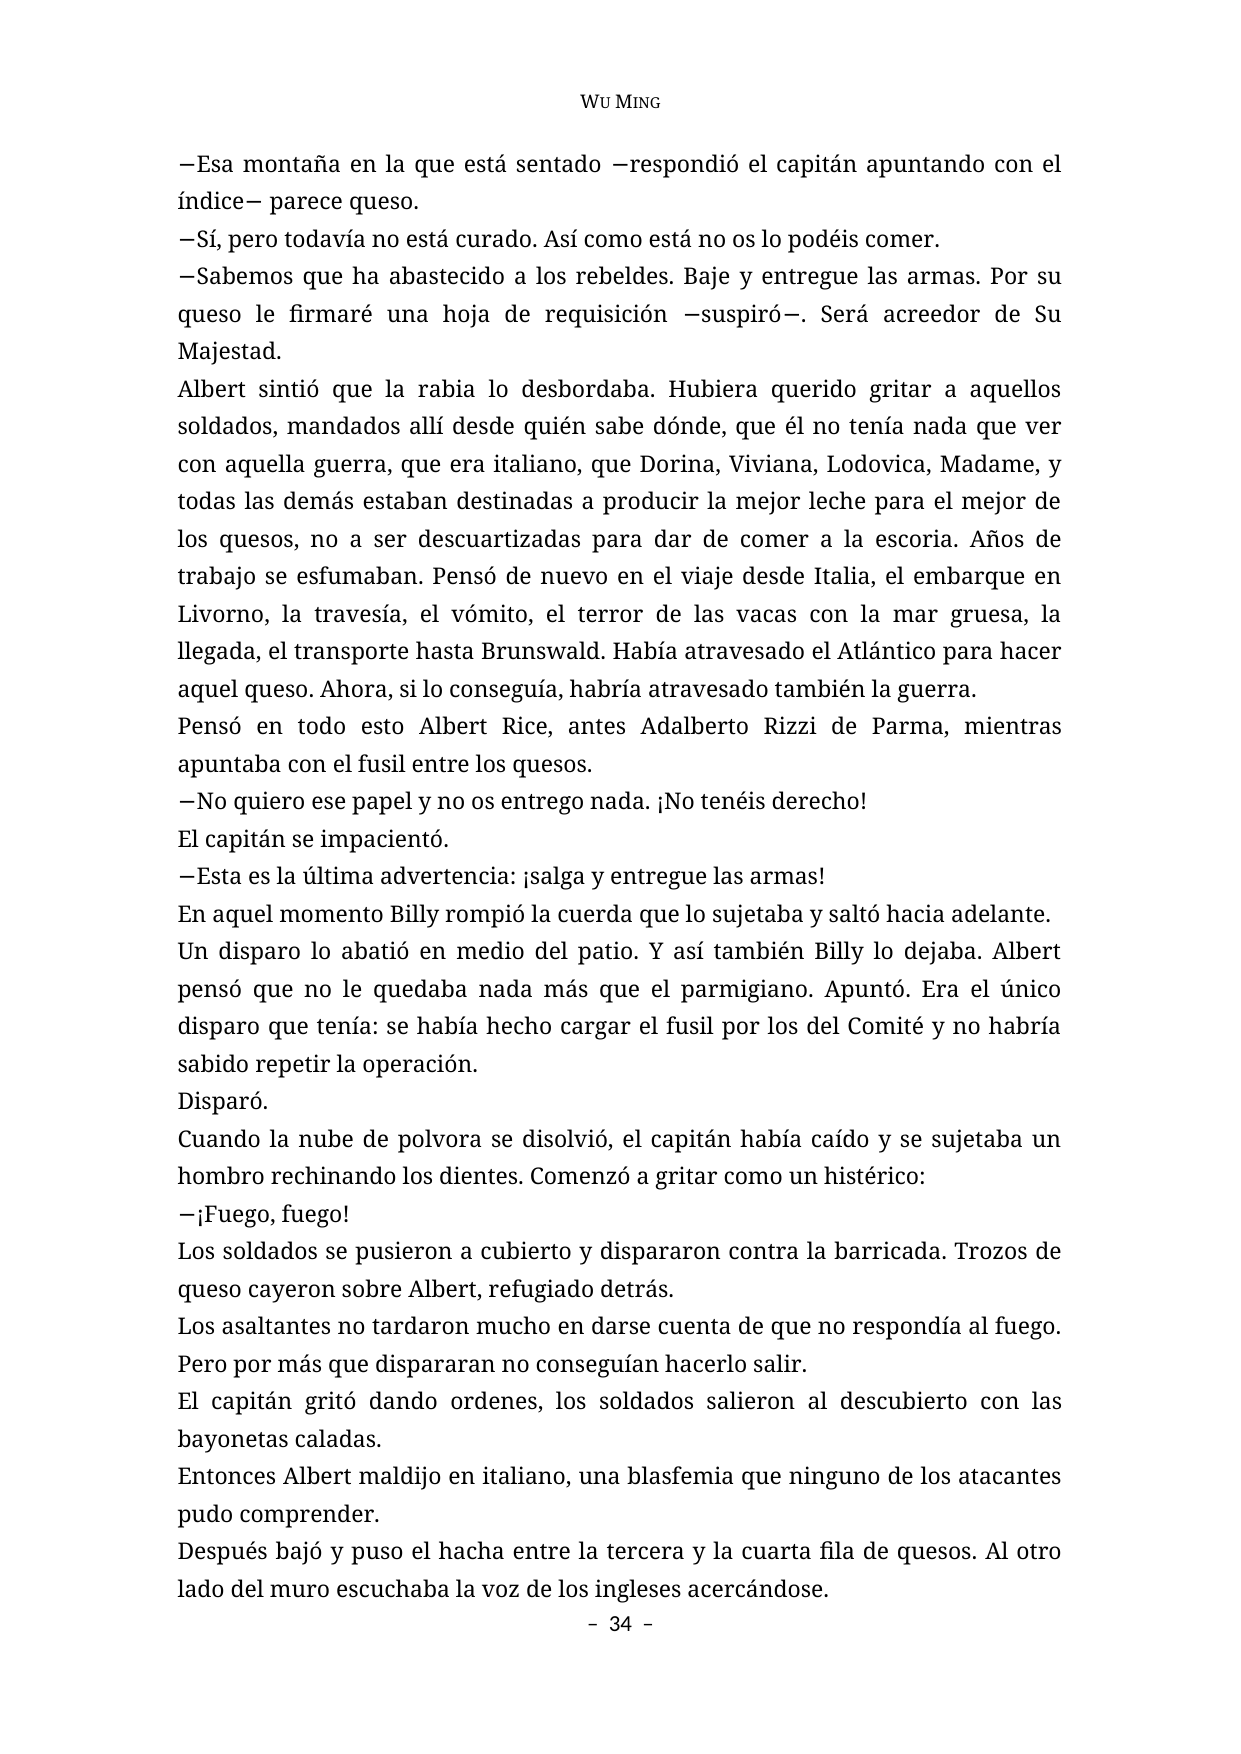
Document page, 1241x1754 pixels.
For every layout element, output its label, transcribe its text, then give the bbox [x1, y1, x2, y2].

text Entonces Albert maldijo en italiano, una blasfemia que ninguno de los atacantes pudo comprender. [177, 1460, 1063, 1529]
text Pensó en todo esto Albert Rice, antes Adalberto Rizzi de Parma, mientras apuntaba con el fusil entre los quesos. [177, 710, 1063, 779]
text Los asaltantes no tardaron mucho en darse cuenta de que no respondía al fuego. Pero por más que dispararan no conseguían hacerlo salir. [177, 1310, 1063, 1379]
text Los soldados se pusieron a cubierto y dispararon contra la barricada. Trozos de queso cayeron sobre Albert, refugiado detrás. [177, 1235, 1063, 1304]
text El capitán gritó dando ordenes, los soldados salieron al descubierto con las bayonetas caladas. [177, 1385, 1063, 1454]
text −Esa montaña en la que está sentado −respondió el capitán apuntando con el índice− parece queso. [177, 148, 1063, 216]
text Albert sintió que la rabia lo desbordaba. Hubiera querido gritar a aquellos soldados, mandados allí desde quién sabe dónde, que él no tenía nada que ver con aquella guerra, que era italiano, que Dorina, Viviana, Lodovica, Madame, y todas las demás estaban destinadas a producir la mejor leche para el mejor de los quesos, no a ser descuartizadas para dar de comer a la escoria. Años de trabajo se esfumaban. Pensó de nuevo en el viaje desde Italia, el embarque en Livorno, la travesía, el vómito, el terror de las vacas con la mar gruesa, la llegada, el transporte hasta Brunswald. Había atravesado el Atlántico para hacer aquel queso. Ahora, si lo conseguía, habría atravesado también la guerra. [177, 373, 1063, 704]
text −Sí, pero todavía no está curado. Así como está no os lo podéis comer. [177, 223, 1063, 254]
text Cuando la nube de polvora se disolvió, el capitán había caído y se sujetaba un hombro rechinando los dientes. Comenzó a gritar como un histérico: [177, 1123, 1063, 1191]
text En aquel momento Billy rompió la cuerda que lo sujetaba y saltó hacia adelante. [177, 898, 1063, 929]
text Disparó. [177, 1085, 1063, 1116]
text −No quiero ese papel y no os entrego nada. ¡No tenéis derecho! [177, 785, 1063, 816]
text Después bajó y puso el hacha entre la tercera y la cuarta fila de quesos. Al otro lado del muro escuchaba la voz de los ingleses acercándose. [177, 1535, 1063, 1604]
text Un disparo lo abatió en medio del patio. Y así también Billy lo dejaba. Albert pensó que no le quedaba nada más que el parmigiano. Apuntó. Era el único disparo que tenía: se había hecho cargar el fusil por los del Comité y no habría sabido repetir la operación. [177, 935, 1063, 1079]
text −Esta es la última advertencia: ¡salga y entregue las armas! [177, 860, 1063, 891]
text −¡Fuego, fuego! [177, 1198, 1063, 1229]
text −Sabemos que ha abastecido a los rebeldes. Baje y entregue las armas. Por su queso le firmaré una hoja de requisición −suspiró−. Será acreedor de Su Majestad. [177, 260, 1063, 366]
text El capitán se impacientó. [177, 823, 1063, 854]
